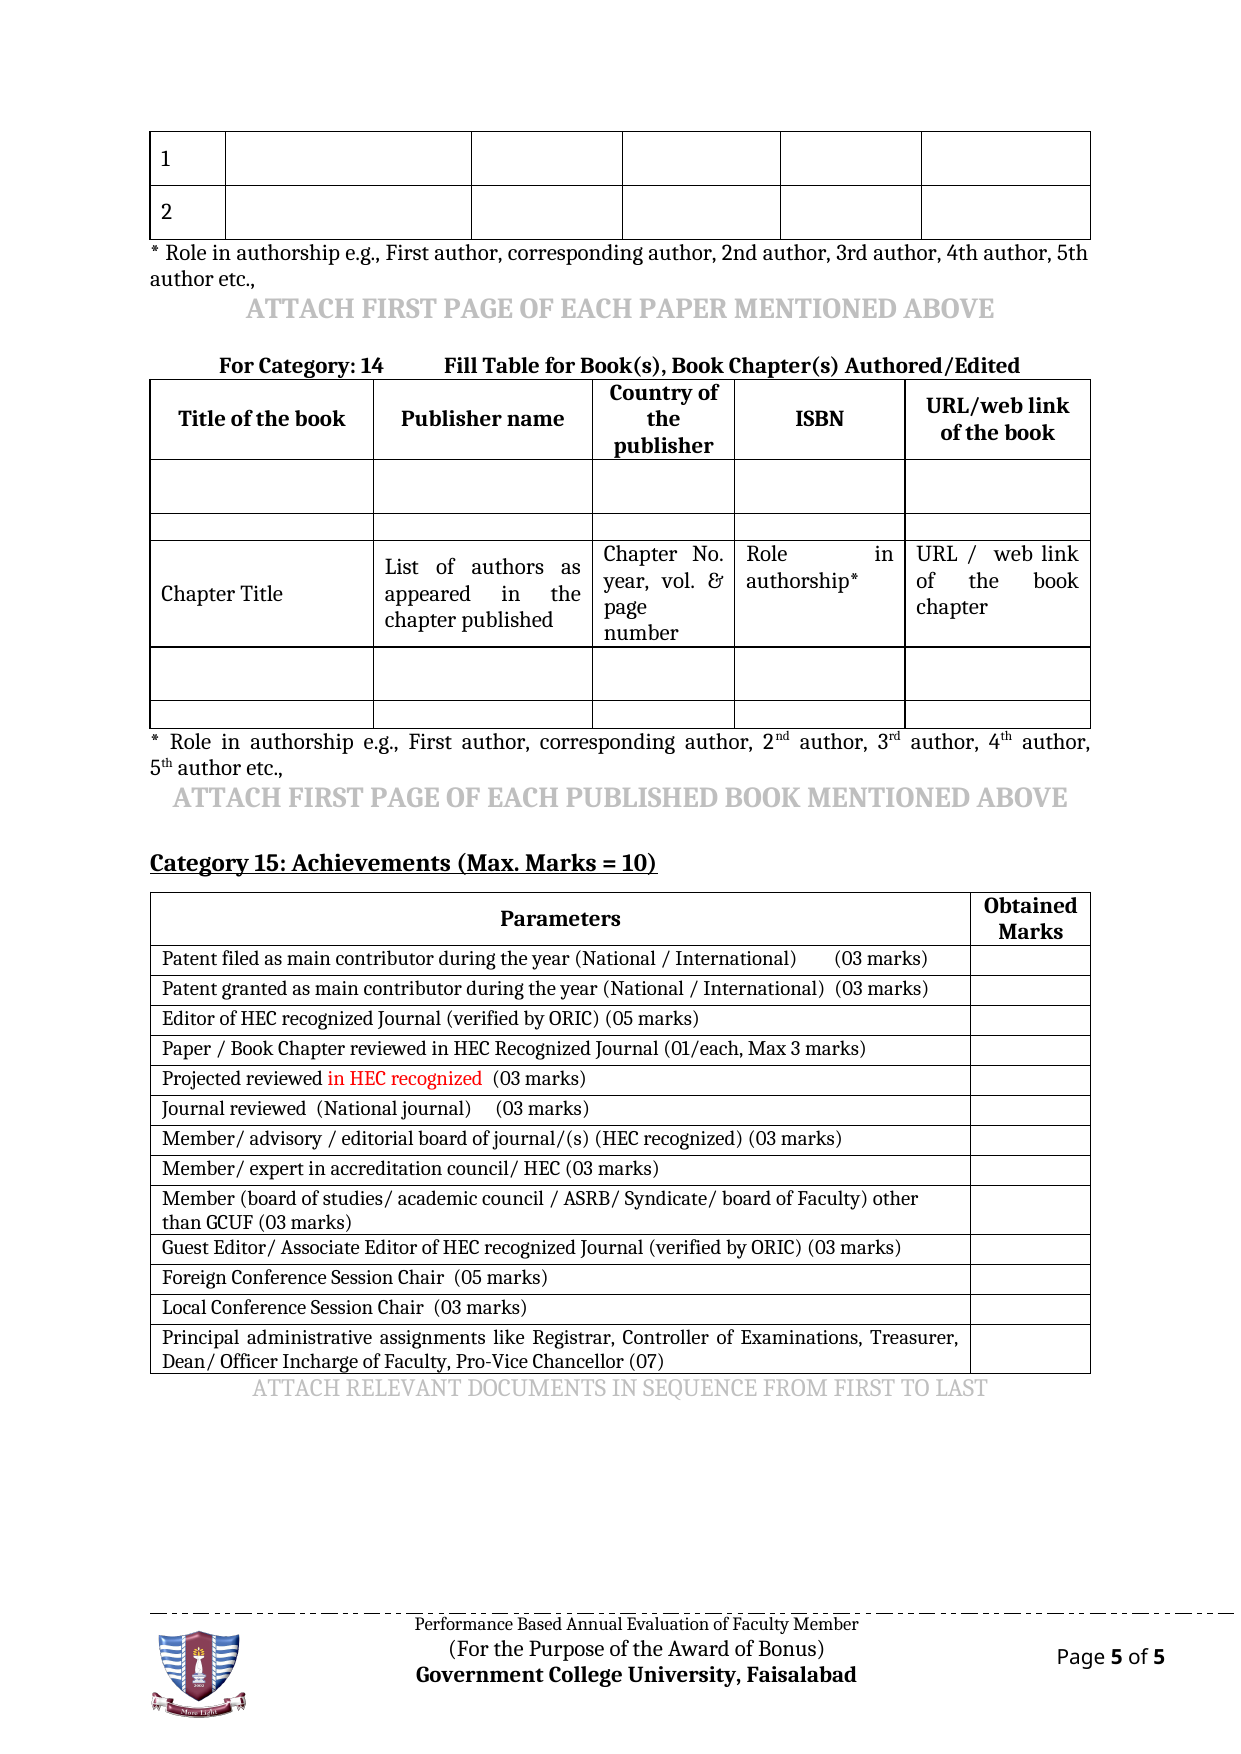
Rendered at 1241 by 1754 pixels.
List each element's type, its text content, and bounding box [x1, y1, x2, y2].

table_cell [971, 1186, 1090, 1234]
table_cell [971, 1006, 1090, 1035]
table_cell [735, 514, 904, 540]
table_header URL/web link of the book [906, 380, 1090, 459]
table_cell [735, 460, 904, 513]
table_cell Member/ expert in accreditation council/ HEC (03 marks) [151, 1156, 970, 1185]
table_cell [151, 648, 373, 700]
table_cell [922, 186, 1090, 239]
table_header ISBN [735, 380, 904, 459]
table_cell [593, 701, 734, 728]
table_cell [472, 186, 622, 239]
table_cell [374, 701, 592, 728]
text ATTACH RELEVANT DOCUMENTS IN SEQUENCE FROM FIRST TO LAST [150, 1374, 1090, 1403]
table_cell [971, 1126, 1090, 1155]
text * Role in authorship e.g., First author, corresponding author, 2nd author, 3rd author, 4th author, 5th author etc., [150, 729, 1090, 781]
picture [150, 1628, 247, 1720]
table_cell [971, 946, 1090, 975]
table_cell Guest Editor/ Associate Editor of HEC recognized Journal (verified by ORIC) (03 marks) [151, 1235, 970, 1264]
table_cell [971, 1325, 1090, 1373]
text ATTACH FIRST PAGE OF EACH PAPER MENTIONED ABOVE [150, 292, 1090, 326]
table_header Title of the book [151, 380, 373, 459]
text ATTACH FIRST PAGE OF EACH PUBLISHED BOOK MENTIONED ABOVE [150, 781, 1090, 815]
text Category 15: Achievements (Max. Marks = 10) [150, 848, 1090, 877]
table_cell [971, 1265, 1090, 1294]
table_cell Member/ advisory / editorial board of journal/(s) (HEC recognized) (03 marks) [151, 1126, 970, 1155]
table_cell [971, 1156, 1090, 1185]
table_cell List of authors as appeared in the chapter published [374, 541, 592, 646]
table_cell [906, 701, 1090, 728]
table_cell [151, 460, 373, 513]
text * Role in authorship e.g., First author, corresponding author, 2nd author, 3rd author, 4th author, 5th author etc., [150, 240, 1090, 292]
table_cell [593, 460, 734, 513]
table_cell 1 [151, 132, 225, 185]
table_cell Chapter Title [151, 541, 373, 646]
table_cell [151, 701, 373, 728]
table_cell [971, 1295, 1090, 1324]
table_cell [971, 1036, 1090, 1065]
table_cell [151, 514, 373, 540]
table_cell [971, 1235, 1090, 1264]
table_cell [906, 460, 1090, 513]
table_cell Principal administrative assignments like Registrar, Controller of Examinations, Treasurer, Dean/ Officer Incharge of Faculty, Pro-Vice Chancellor (07) [151, 1325, 970, 1373]
table_cell [623, 132, 780, 185]
table_cell Journal reviewed (National journal) (03 marks) [151, 1096, 970, 1125]
table_cell URL / web link of the book chapter [906, 541, 1090, 646]
text For Category: 14 Fill Table for Book(s), Book Chapter(s) Authored/Edited [150, 352, 1090, 379]
table_cell [906, 514, 1090, 540]
table_header Country of the publisher [593, 380, 734, 459]
table_cell [781, 186, 921, 239]
table_cell [781, 132, 921, 185]
table_cell [374, 514, 592, 540]
table_cell [735, 701, 904, 728]
table_cell [374, 460, 592, 513]
table_cell [906, 648, 1090, 700]
table_cell Role in authorship* [735, 541, 904, 646]
table_cell [374, 648, 592, 700]
table_cell [735, 648, 904, 700]
table_cell Member (board of studies/ academic council / ASRB/ Syndicate/ board of Faculty) other than GCUF (03 marks) [151, 1186, 970, 1234]
table_cell Projected reviewed in HEC recognized (03 marks) [151, 1066, 970, 1095]
table_cell Patent filed as main contributor during the year (National / International) (03 marks) [151, 946, 970, 975]
table_cell [472, 132, 622, 185]
table_cell [922, 132, 1090, 185]
table_cell Foreign Conference Session Chair (05 marks) [151, 1265, 970, 1294]
table_cell 2 [151, 186, 225, 239]
table_header Obtained Marks [971, 893, 1090, 945]
table_cell [623, 186, 780, 239]
table_cell [226, 132, 471, 185]
table_header Publisher name [374, 380, 592, 459]
table_cell [971, 1096, 1090, 1125]
table_cell Editor of HEC recognized Journal (verified by ORIC) (05 marks) [151, 1006, 970, 1035]
table_cell Local Conference Session Chair (03 marks) [151, 1295, 970, 1324]
table_cell Patent granted as main contributor during the year (National / International) (03 marks) [151, 976, 970, 1005]
table_cell [971, 1066, 1090, 1095]
table_cell Paper / Book Chapter reviewed in HEC Recognized Journal (01/each, Max 3 marks) [151, 1036, 970, 1065]
table_header Parameters [151, 893, 970, 945]
table_cell [226, 186, 471, 239]
table_cell [593, 648, 734, 700]
table_cell Chapter No. year, vol. & page number [593, 541, 734, 646]
table_cell [971, 976, 1090, 1005]
table_cell [593, 514, 734, 540]
